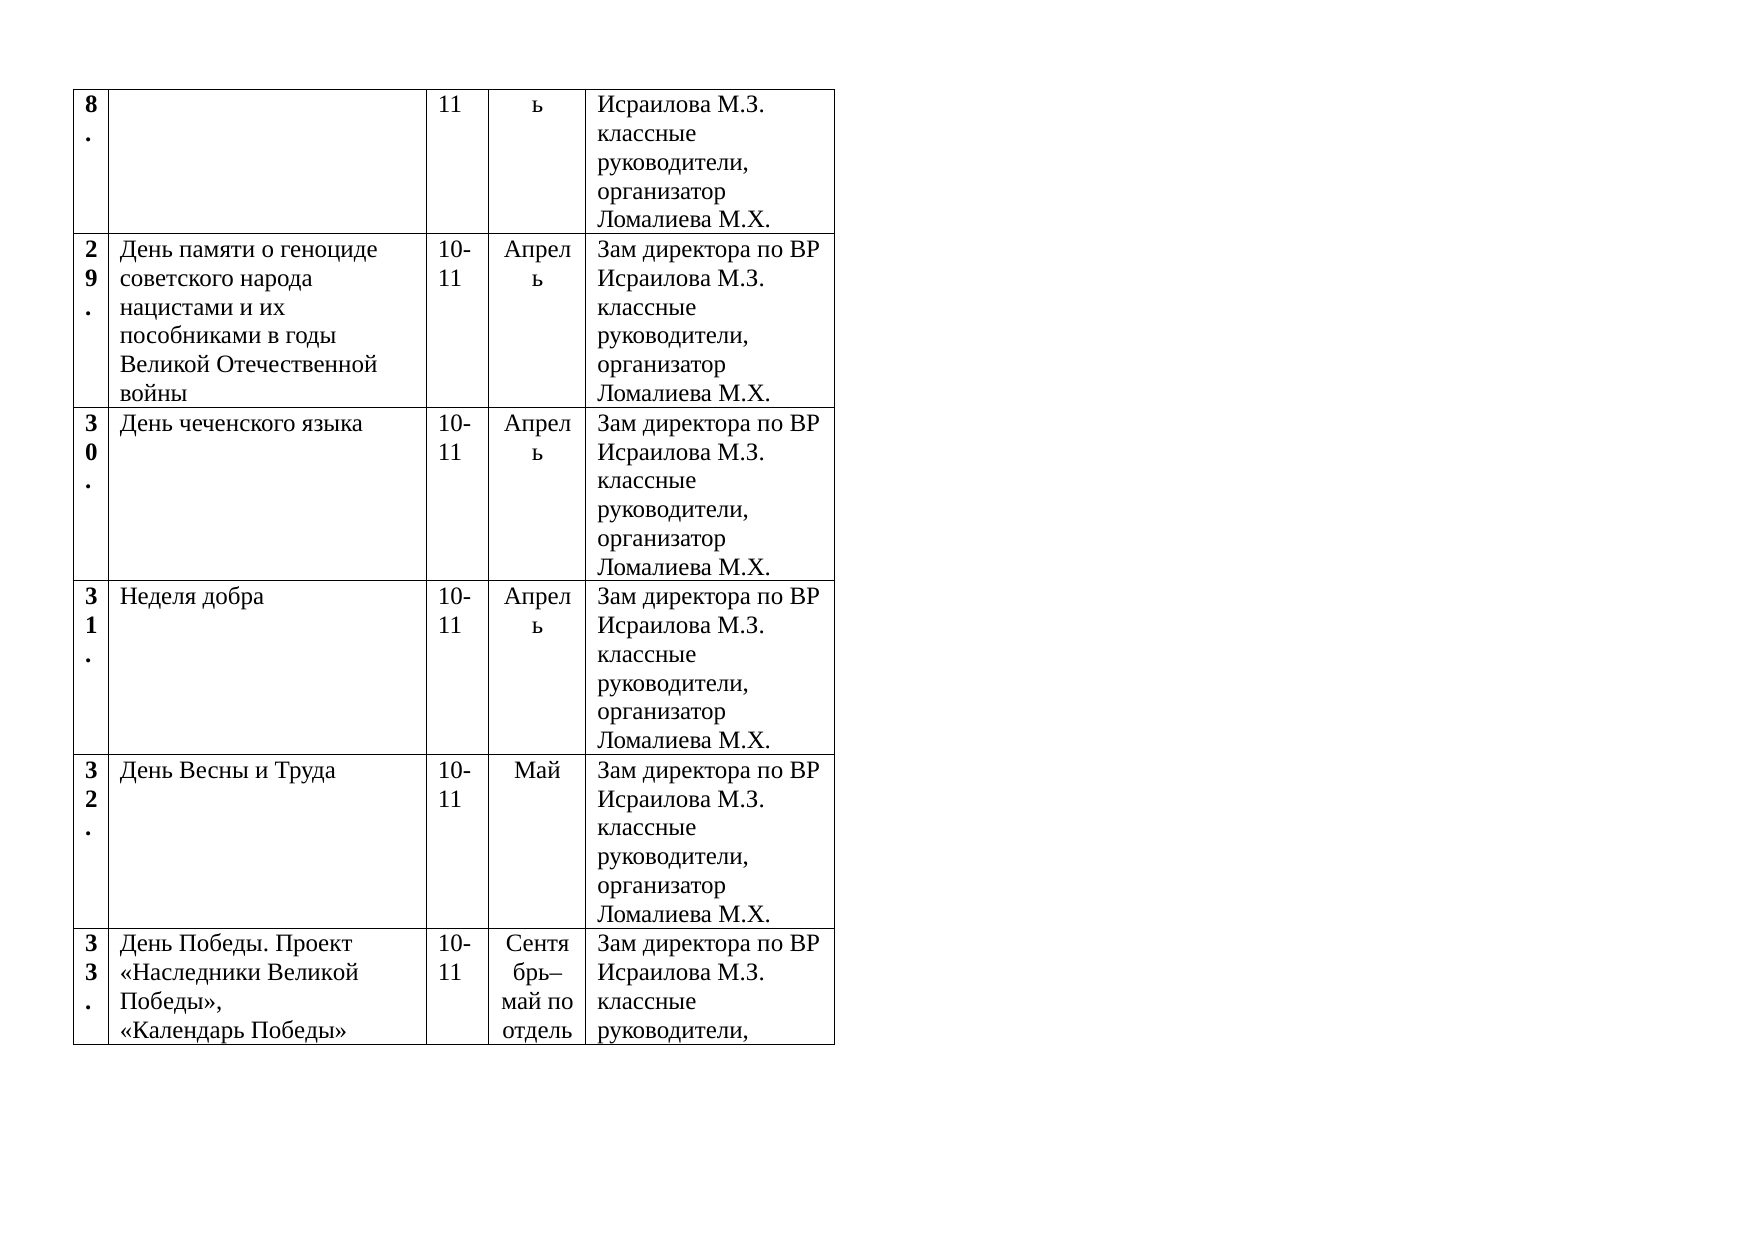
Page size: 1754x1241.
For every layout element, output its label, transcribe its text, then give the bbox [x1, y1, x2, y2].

table_cell Апрель [489, 408, 585, 580]
table_cell Апрель [489, 234, 585, 407]
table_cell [586, 90, 834, 233]
table_cell 10-11 [427, 929, 488, 1043]
table_cell 33. [74, 929, 108, 1043]
table_cell Май [489, 755, 585, 927]
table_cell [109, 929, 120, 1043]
table_cell День Победы. Проект «Наследники Великой Победы», «Календарь Победы» Международная акция «Георгиевская ленточка» Международная акция «Диктант Победы» [222, 929, 426, 1043]
table_cell День чеченского языка [109, 408, 426, 580]
table_cell 30. [74, 408, 108, 580]
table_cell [586, 234, 834, 407]
table_cell 32. [74, 755, 108, 927]
table_cell День памяти о геноциде советского народа нацистами и их пособниками в годы Великой Отечественной войны [109, 234, 426, 407]
table_cell 10-11 [427, 90, 488, 233]
table_cell 28. [74, 90, 108, 233]
table_cell Зам директора по ВР Исраилова М.З. классные руководители, организатор Ломалиева М.Х. [586, 755, 834, 927]
table_cell Зам директора по ВР Исраилова М.З. классные руководители, организатор Ломалиева М.Х. [586, 408, 834, 580]
table_cell День Весны и Труда [109, 755, 426, 927]
table_cell Зам директора по ВР Исраилова М.З. классные руководители, организатор Ломалиева М.Х. [586, 581, 834, 754]
table_cell 10-11 [427, 234, 488, 407]
table_cell Апрель [489, 581, 585, 754]
table_cell 29. [74, 234, 108, 407]
table_cell Апрель [489, 90, 585, 233]
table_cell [489, 929, 585, 1043]
table_cell 10-11 [427, 581, 488, 754]
table_cell 31. [74, 581, 108, 754]
table_cell 10-11 [427, 755, 488, 927]
table_cell 10-11 [427, 408, 488, 580]
table_cell Неделя добра [109, 581, 426, 754]
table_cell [586, 929, 834, 1043]
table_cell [109, 90, 426, 233]
